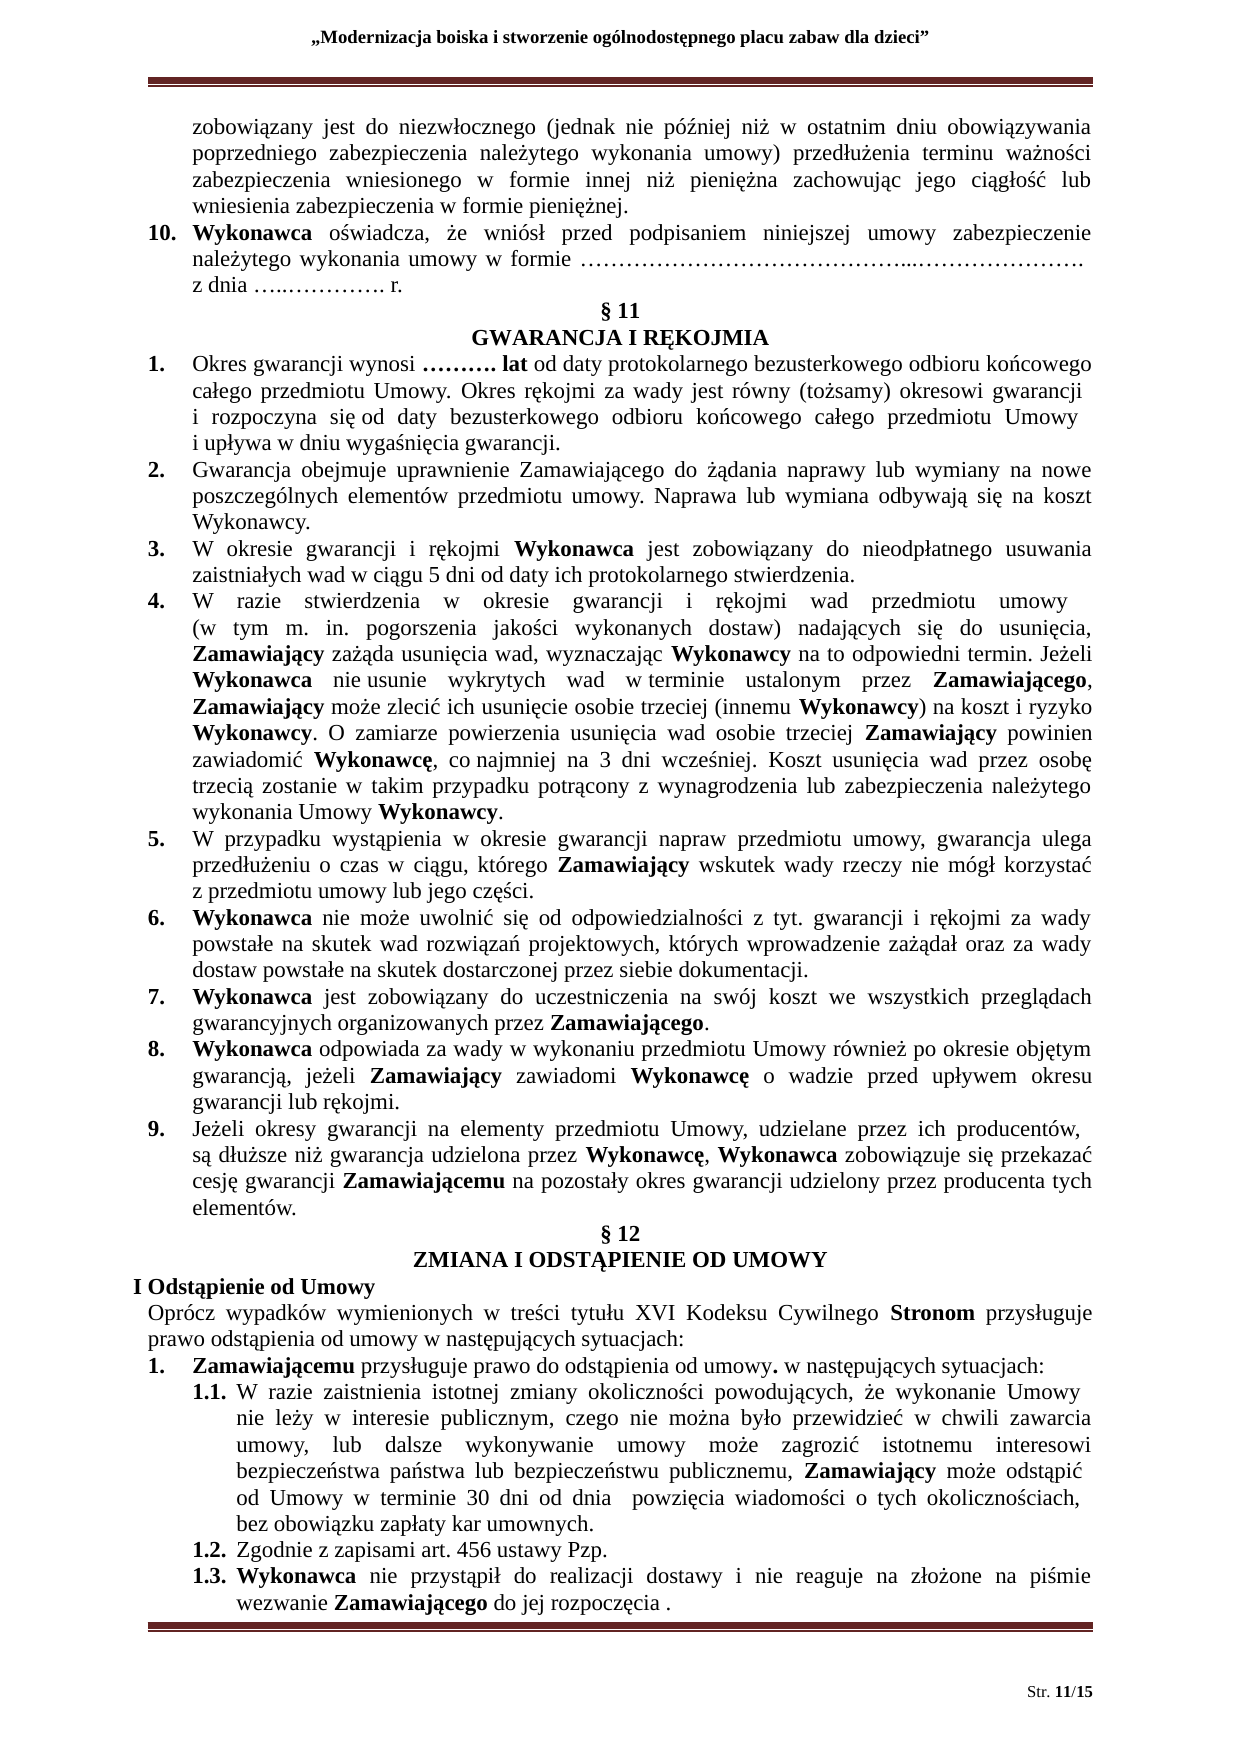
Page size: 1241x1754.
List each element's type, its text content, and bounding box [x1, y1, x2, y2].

text ZMIANA I ODSTĄPIENIE OD UMOWY [148, 1246, 1093, 1273]
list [148, 113, 1093, 218]
list Zamawiającemu przysługuje prawo do odstąpienia od umowy. w następujących sytuacjach: [148, 1352, 1093, 1378]
list Wykonawca nie przystąpił do realizacji dostawy i nie reaguje na złożone na piśmie wezwanie Zamawiającego do jej rozpoczęcia . [192, 1563, 1093, 1615]
list Zgodnie z zapisami art. 456 ustawy Pzp. [192, 1536, 1093, 1563]
list Gwarancja obejmuje uprawnienie Zamawiającego do żądania naprawy lub wymiany na nowe poszczególnych elementów przedmiotu umowy. Naprawa lub wymiana odbywają się na koszt Wykonawcy. [148, 456, 1093, 535]
list Wykonawca nie może uwolnić się od odpowiedzialności z tyt. gwarancji i rękojmi za wady powstałe na skutek wad rozwiązań projektowych, których wprowadzenie zażądał oraz za wady dostaw powstałe na skutek dostarczonej przez siebie dokumentacji. [148, 904, 1093, 983]
text I Odstąpienie od Umowy [133, 1273, 1093, 1299]
list W okresie gwarancji i rękojmi Wykonawca jest zobowiązany do nieodpłatnego usuwania zaistniałych wad w ciągu 5 dni od daty ich protokolarnego stwierdzenia. [148, 535, 1093, 587]
text GWARANCJA I RĘKOJMIA [148, 324, 1093, 350]
list Wykonawca jest zobowiązany do uczestniczenia na swój koszt we wszystkich przeglądach gwarancyjnych organizowanych przez Zamawiającego. [148, 983, 1093, 1036]
list Wykonawca oświadcza, że wniósł przed podpisaniem niniejszej umowy zabezpieczenie należytego wykonania umowy w formie ……………………………………...…………………. z dnia …..…………. r. [148, 218, 1093, 298]
text Oprócz wypadków wymienionych w treści tytułu XVI Kodeksu Cywilnego Stronom przysługuje prawo odstąpienia od umowy w następujących sytuacjach: [148, 1299, 1093, 1352]
list W przypadku wystąpienia w okresie gwarancji napraw przedmiotu umowy, gwarancja ulega przedłużeniu o czas w ciągu, którego Zamawiający wskutek wady rzeczy nie mógł korzystać z przedmiotu umowy lub jego części. [148, 825, 1093, 904]
list Wykonawca odpowiada za wady w wykonaniu przedmiotu Umowy również po okresie objętym gwarancją, jeżeli Zamawiający zawiadomi Wykonawcę o wadzie przed upływem okresu gwarancji lub rękojmi. [148, 1036, 1093, 1114]
list Okres gwarancji wynosi ………. lat od daty protokolarnego bezusterkowego odbioru końcowego całego przedmiotu Umowy. Okres rękojmi za wady jest równy (tożsamy) okresowi gwarancji i rozpoczyna się od daty bezusterkowego odbioru końcowego całego przedmiotu Umowy i upływa w dniu wygaśnięcia gwarancji. [148, 350, 1093, 456]
text § 12 [148, 1220, 1093, 1246]
list W razie zaistnienia istotnej zmiany okoliczności powodujących, że wykonanie Umowy nie leży w interesie publicznym, czego nie można było przewidzieć w chwili zawarcia umowy, lub dalsze wykonywanie umowy może zagrozić istotnemu interesowi bezpieczeństwa państwa lub bezpieczeństwu publicznemu, Zamawiający może odstąpić od Umowy w terminie 30 dni od dnia powzięcia wiadomości o tych okolicznościach, bez obowiązku zapłaty kar umownych. [192, 1378, 1093, 1536]
list Jeżeli okresy gwarancji na elementy przedmiotu Umowy, udzielane przez ich producentów, są dłuższe niż gwarancja udzielona przez Wykonawcę, Wykonawca zobowiązuje się przekazać cesję gwarancji Zamawiającemu na pozostały okres gwarancji udzielony przez producenta tych elementów. [148, 1114, 1093, 1220]
text § 11 [148, 298, 1093, 324]
list W razie stwierdzenia w okresie gwarancji i rękojmi wad przedmiotu umowy (w tym m. in. pogorszenia jakości wykonanych dostaw) nadających się do usunięcia, Zamawiający zażąda usunięcia wad, wyznaczając Wykonawcy na to odpowiedni termin. Jeżeli Wykonawca nie usunie wykrytych wad w terminie ustalonym przez Zamawiającego, Zamawiający może zlecić ich usunięcie osobie trzeciej (innemu Wykonawcy) na koszt i ryzyko Wykonawcy. O zamiarze powierzenia usunięcia wad osobie trzeciej Zamawiający powinien zawiadomić Wykonawcę, co najmniej na 3 dni wcześniej. Koszt usunięcia wad przez osobę trzecią zostanie w takim przypadku potrącony z wynagrodzenia lub zabezpieczenia należytego wykonania Umowy Wykonawcy. [148, 587, 1093, 825]
